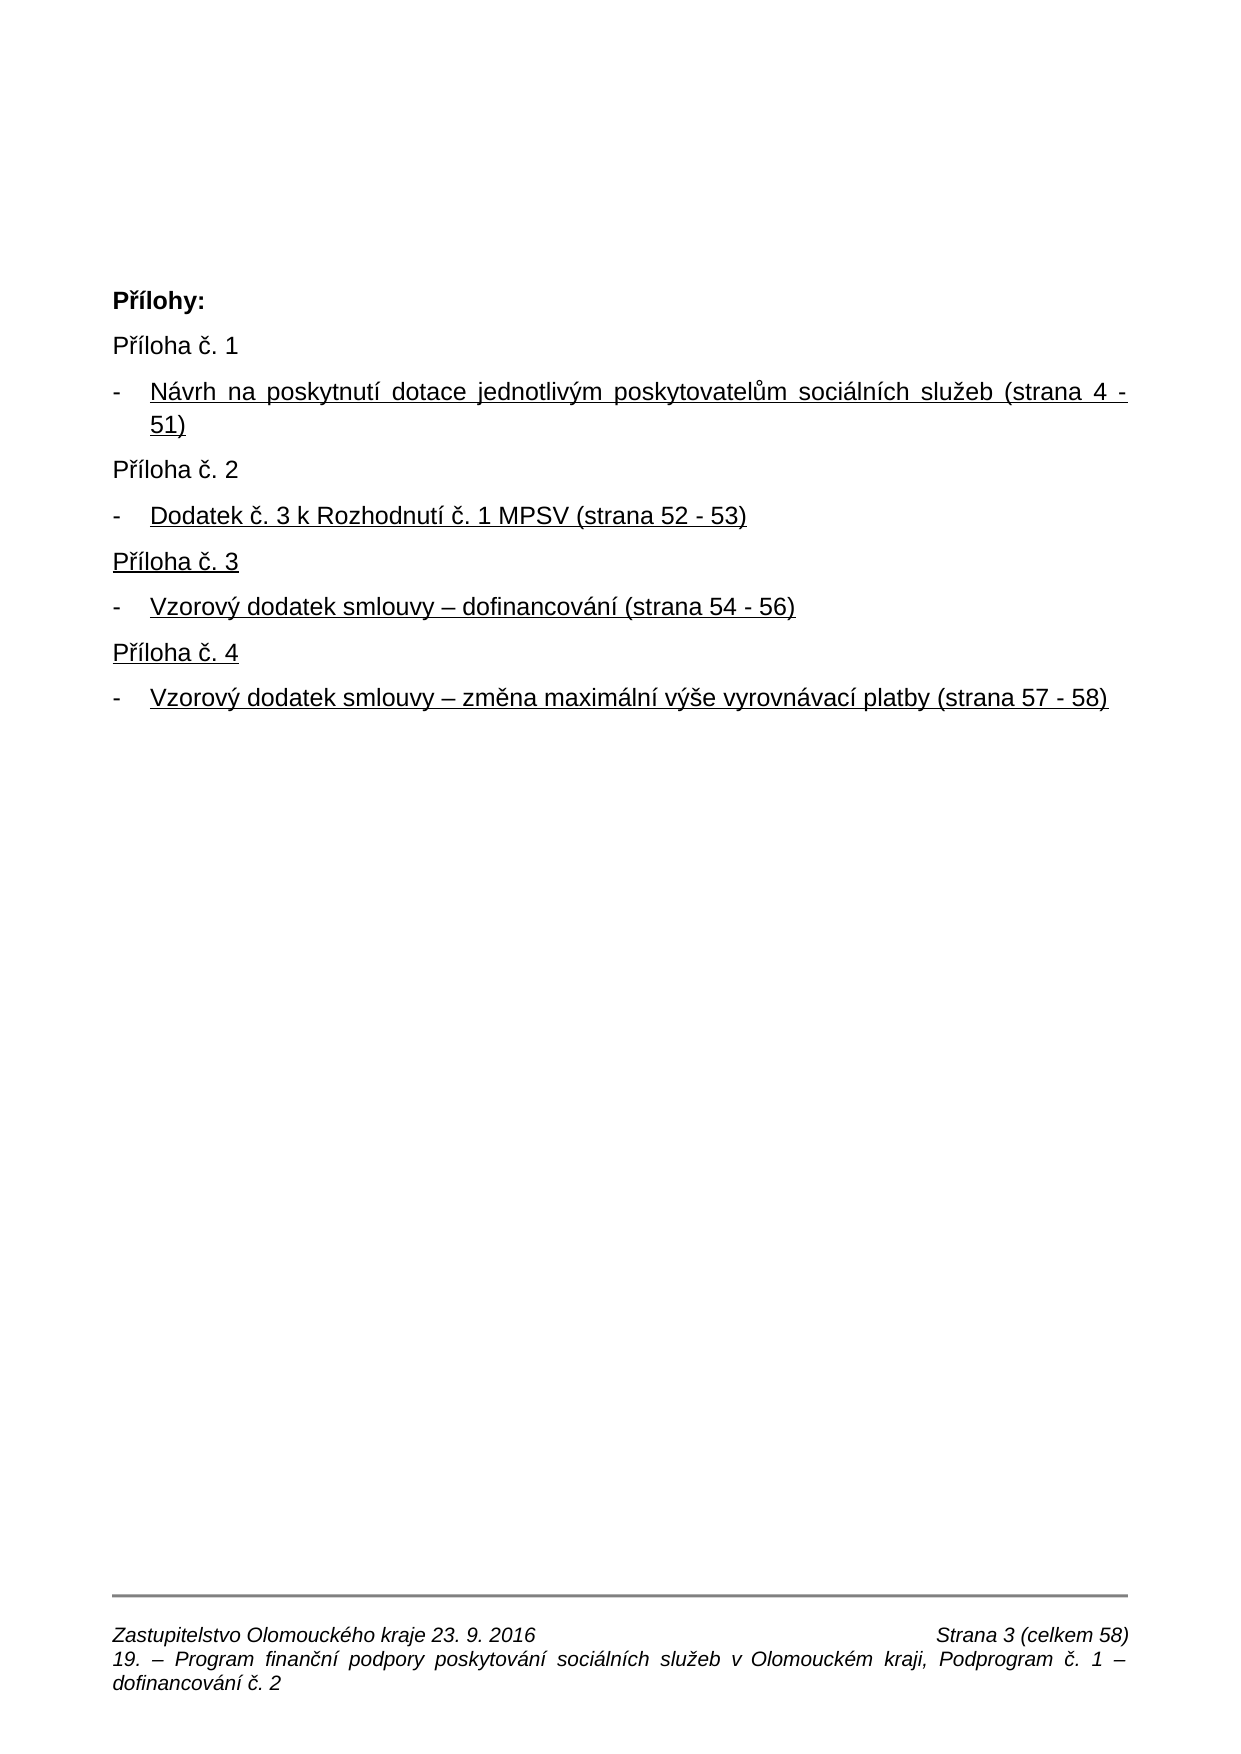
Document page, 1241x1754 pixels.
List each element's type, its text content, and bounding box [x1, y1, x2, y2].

text Přílohy: [112, 286, 1128, 314]
text Příloha č. 3 [112, 546, 1128, 575]
list Dodatek č. 3 k Rozhodnutí č. 1 MPSV (strana 52 - 53) [112, 501, 1128, 530]
text Příloha č. 1 [112, 331, 1128, 360]
text Příloha č. 2 [112, 455, 1128, 484]
list Vzorový dodatek smlouvy – dofinancování (strana 54 - 56) [112, 592, 1128, 621]
list Návrh na poskytnutí dotace jednotlivým poskytovatelům sociálních služeb (strana 4 - 51) [112, 377, 1128, 439]
list Vzorový dodatek smlouvy – změna maximální výše vyrovnávací platby (strana 57 - 58) [112, 683, 1128, 712]
text Příloha č. 4 [112, 637, 1128, 666]
